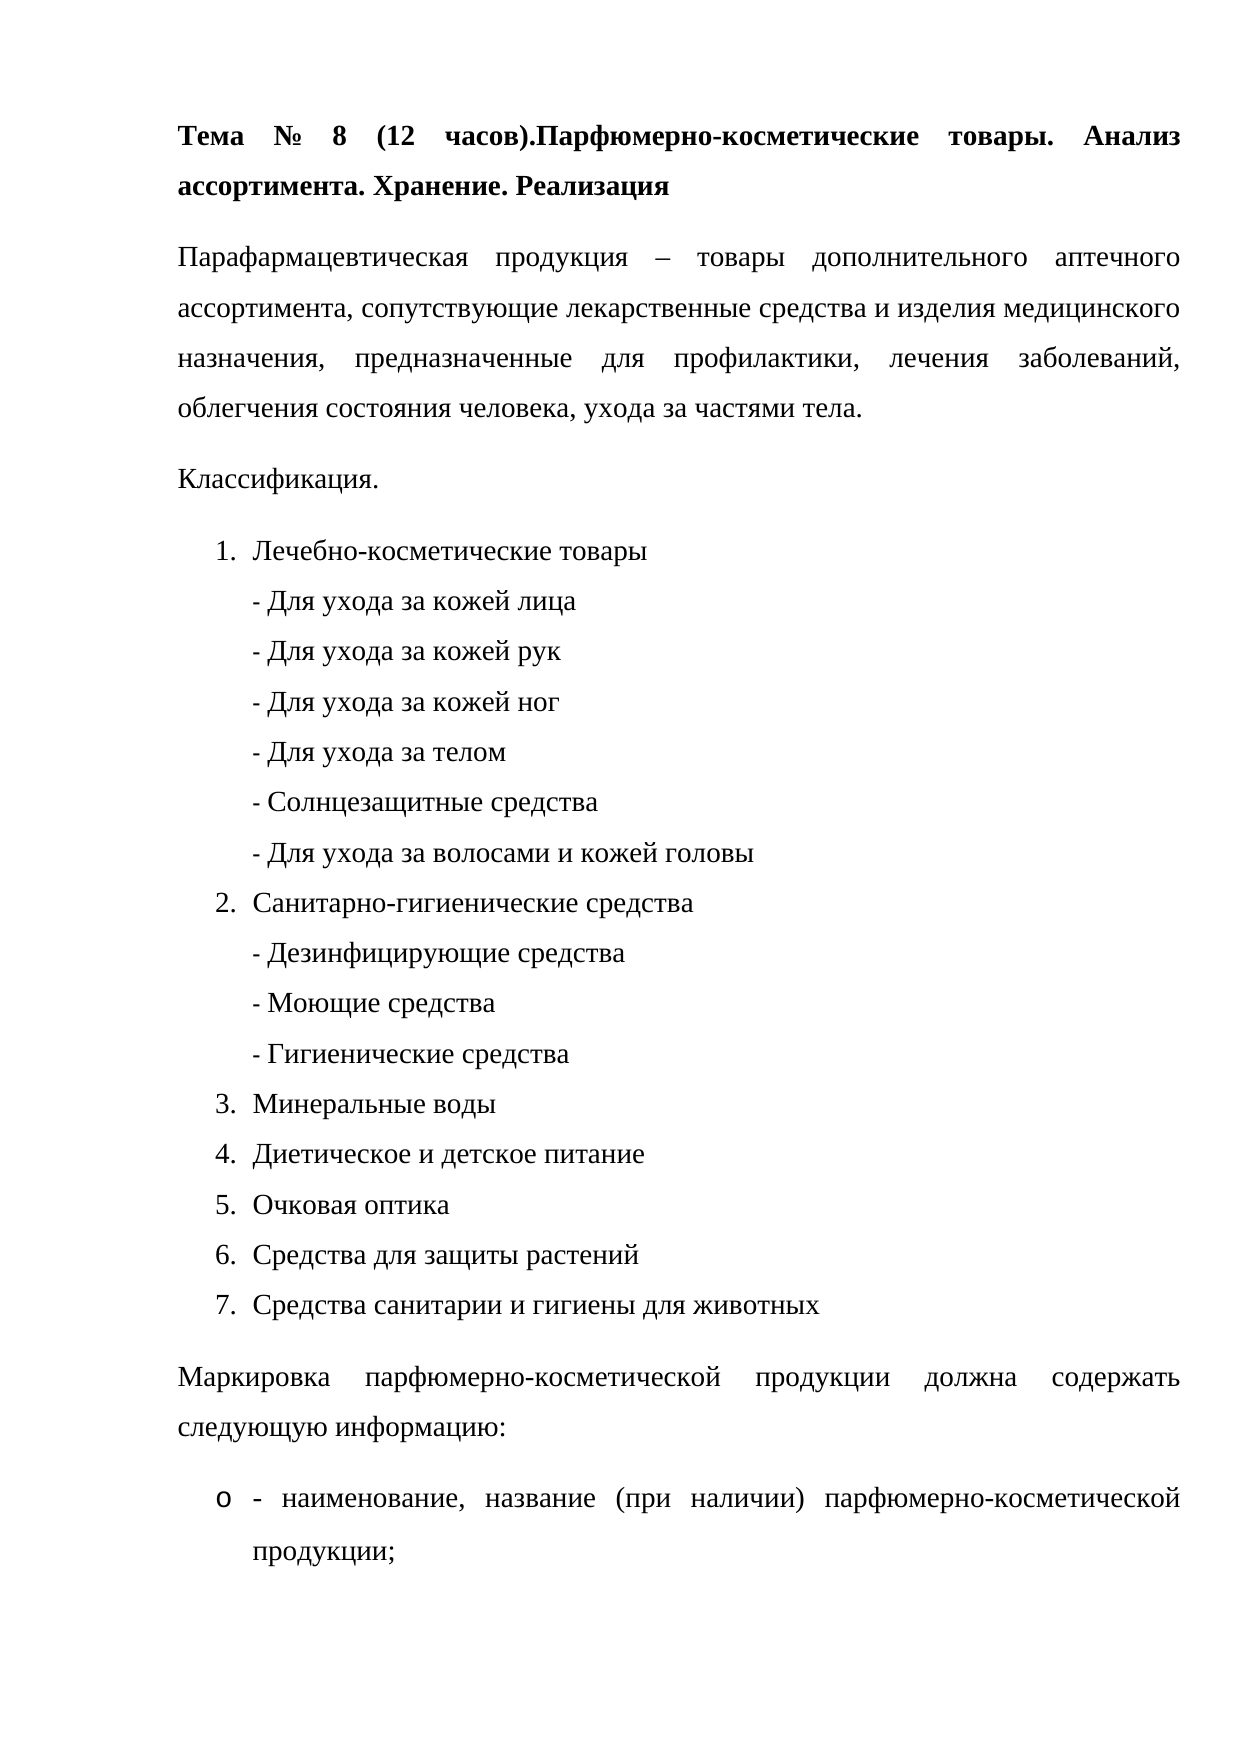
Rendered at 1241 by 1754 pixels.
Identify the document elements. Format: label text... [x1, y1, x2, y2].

list Санитарно-гигиенические средства [215, 885, 1181, 918]
list Моющие средства [252, 986, 1181, 1019]
list Для ухода за волосами и кожей головы [252, 835, 1181, 868]
list Диетическое и детское питание [215, 1137, 1181, 1170]
text Парафармацевтическая продукция – товары дополнительного аптечного ассортимента, сопутствующие лекарственные средства и изделия медицинского назначения, предназначенные для профилактики, лечения заболеваний, облегчения состояния человека, ухода за частями тела. [177, 239, 1181, 424]
list Лечебно-косметические товары [215, 533, 1181, 566]
list Для ухода за телом [252, 734, 1181, 768]
list Средства для защиты растений [215, 1237, 1181, 1271]
list Дезинфицирующие средства [252, 935, 1181, 969]
list Средства санитарии и гигиены для животных [215, 1287, 1181, 1321]
text Классификация. [177, 462, 1181, 495]
list Солнцезащитные средства [252, 784, 1181, 818]
list Для ухода за кожей рук [252, 633, 1181, 667]
list Очковая оптика [215, 1187, 1181, 1220]
list Для ухода за кожей лица [252, 583, 1181, 617]
list Минеральные воды [215, 1086, 1181, 1120]
text Маркировка парфюмерно-косметической продукции должна содержать следующую информацию: [177, 1359, 1181, 1442]
list Для ухода за кожей ног [252, 684, 1181, 717]
list - наименование, название (при наличии) парфюмерно-косметической продукции; [215, 1480, 1181, 1566]
list Гигиенические средства [252, 1036, 1181, 1069]
text Тема № 8 (12 часов).Парфюмерно-косметические товары. Анализ ассортимента. Хранение. Реализация [177, 118, 1181, 202]
